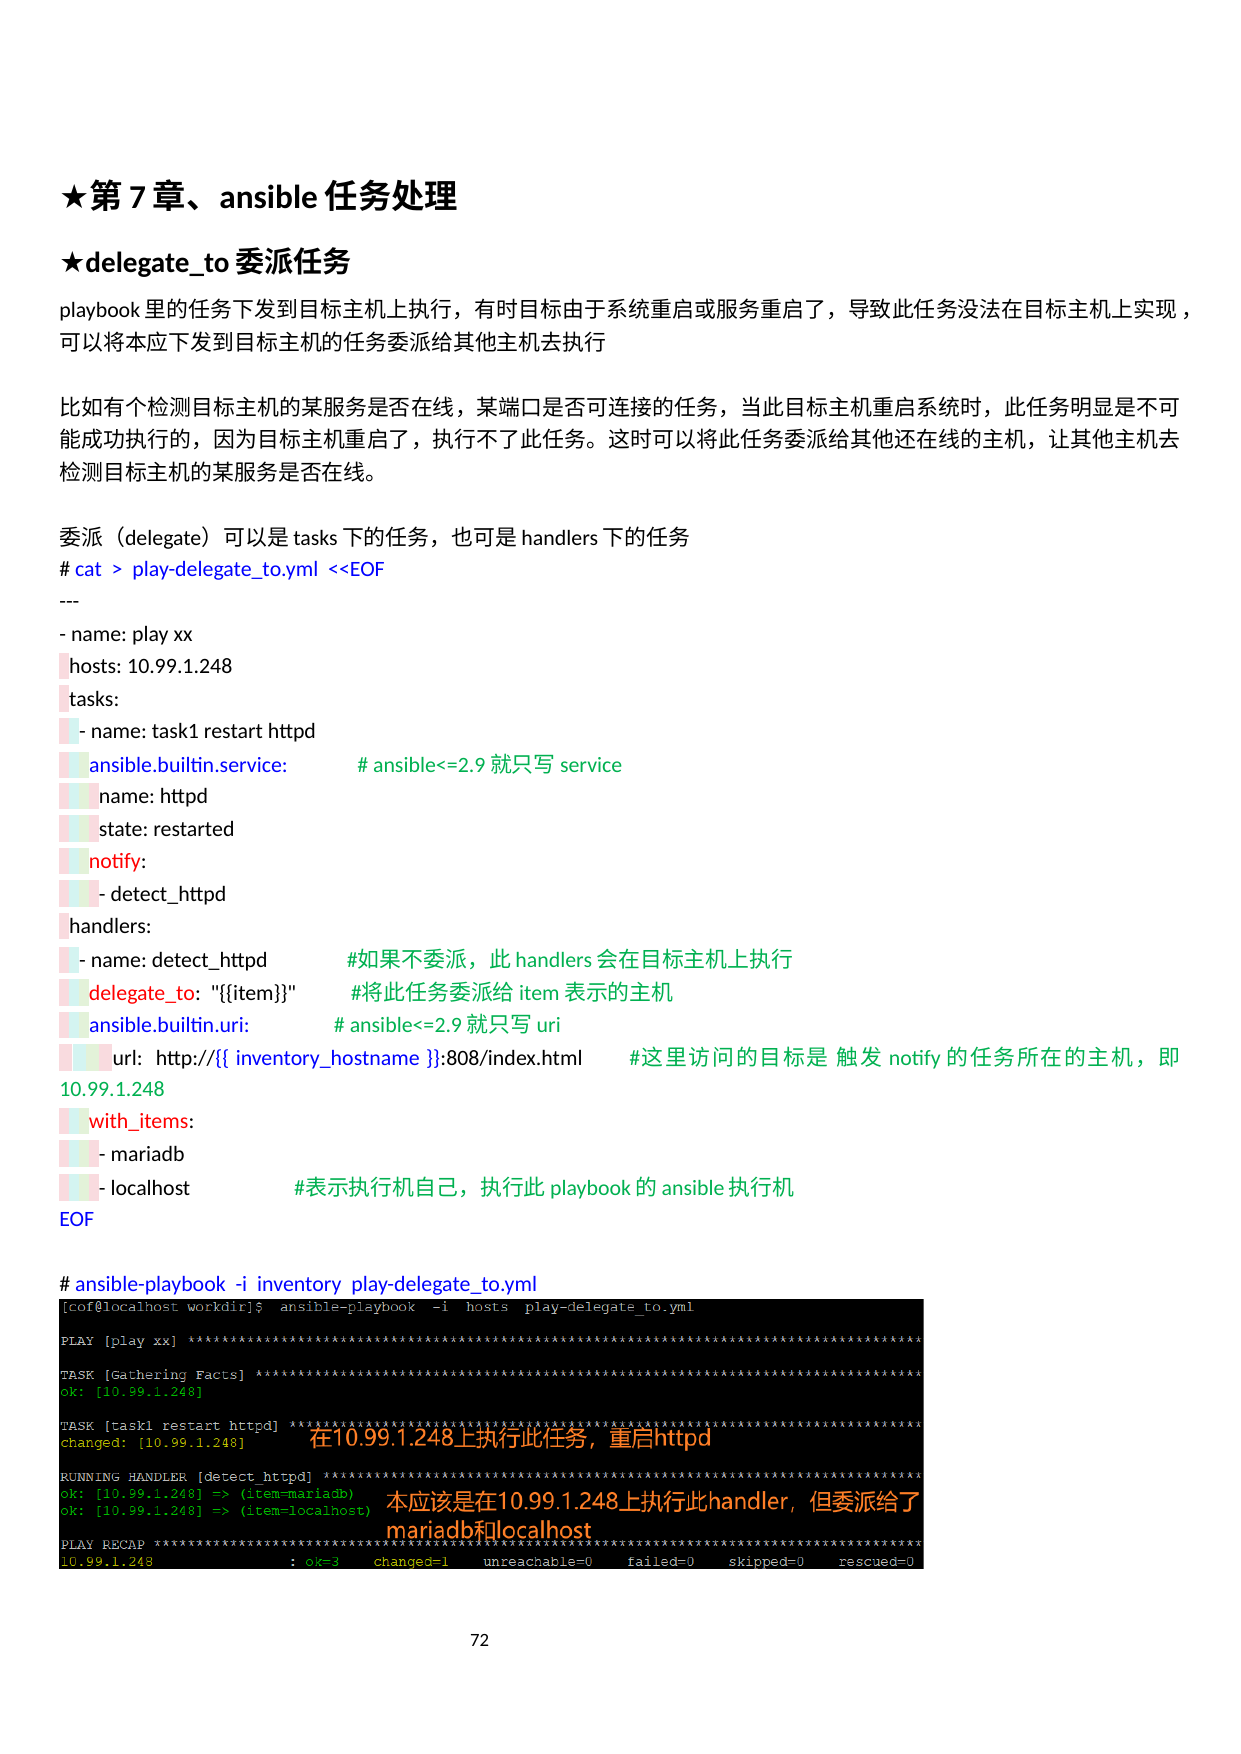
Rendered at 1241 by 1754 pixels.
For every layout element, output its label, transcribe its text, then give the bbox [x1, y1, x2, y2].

text - name: play xx [59, 617, 1181, 649]
text - detect_httpd [59, 877, 1181, 909]
text tasks: [59, 682, 1181, 714]
text - mariadb [59, 1137, 1181, 1169]
text # ansible-playbook -i inventory play-delegate_to.yml [59, 1267, 1181, 1299]
text playbook里的任务下发到目标主机上执行，有时目标由于系统重启或服务重启了，导致此任务没法在目标主机上实现，可以将本应下发到目标主机的任务委派给其他主机去执行 [59, 292, 1181, 357]
text ★第7章、ansible任务处理 [59, 162, 1181, 227]
text - name: task1 restart httpd [59, 714, 1181, 747]
text --- [59, 584, 1181, 617]
text notify: [59, 844, 1181, 877]
text ansible.builtin.uri: # ansible<=2.9就只写uri [59, 1007, 1181, 1039]
text ★delegate_to委派任务 [59, 227, 1181, 292]
text 委派（delegate）可以是tasks下的任务，也可是handlers下的任务 [59, 519, 1181, 552]
text EOF [59, 1202, 1181, 1234]
text - name: detect_httpd #如果不委派，此handlers会在目标主机上执行 [59, 942, 1181, 974]
text with_items: [59, 1104, 1181, 1137]
text 比如有个检测目标主机的某服务是否在线，某端口是否可连接的任务，当此目标主机重启系统时，此任务明显是不可能成功执行的，因为目标主机重启了，执行不了此任务。这时可以将此任务委派给其他还在线的主机，让其他主机去检测目标主机的某服务是否在线。 [59, 389, 1181, 487]
text url: http://{{ inventory_hostname }}:808/index.html #这里访问的目标是 触发notify的任务所在的主机，即10.99.1.248 [59, 1039, 1181, 1104]
text - localhost #表示执行机自己，执行此playbook的ansible执行机 [59, 1169, 1181, 1202]
text delegate_to: "{{item}}" #将此任务委派给item表示的主机 [59, 974, 1181, 1007]
text ansible.builtin.service: # ansible<=2.9就只写service [59, 747, 1181, 779]
text handlers: [59, 909, 1181, 942]
text hosts: 10.99.1.248 [59, 649, 1181, 682]
text state: restarted [59, 812, 1181, 844]
text # cat > play-delegate_to.yml <<EOF [59, 552, 1181, 584]
text name: httpd [59, 779, 1181, 812]
picture [59, 1299, 924, 1569]
